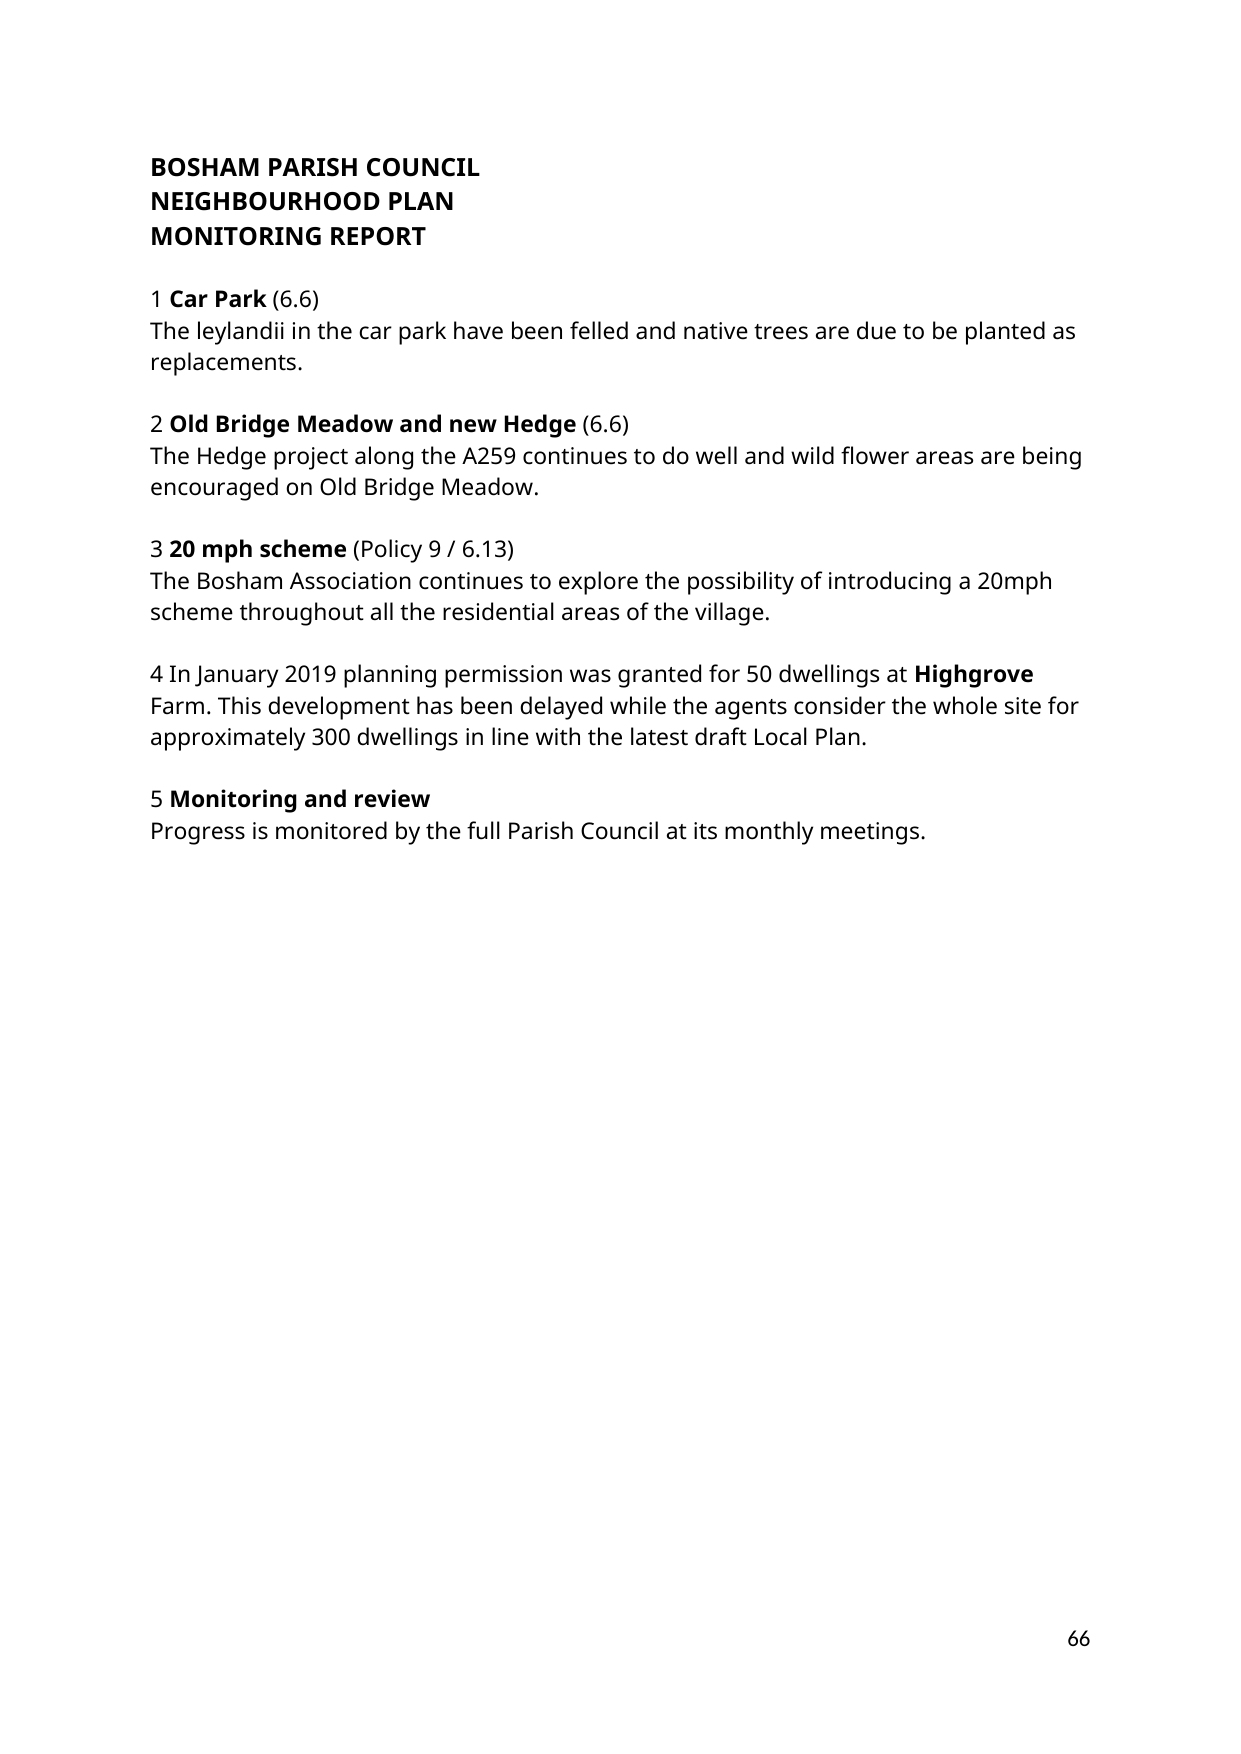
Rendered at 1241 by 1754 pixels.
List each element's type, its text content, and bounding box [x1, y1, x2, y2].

text 2 Old Bridge Meadow and new Hedge (6.6) [150, 408, 1090, 440]
text MONITORING REPORT [150, 218, 1090, 252]
text NEIGHBOURHOOD PLAN [150, 184, 1090, 218]
text The Bosham Association continues to explore the possibility of introducing a 20mph scheme throughout all the residential areas of the village. [150, 565, 1090, 627]
text 3 20 mph scheme (Policy 9 / 6.13) [150, 533, 1090, 565]
text Progress is monitored by the full Parish Council at its monthly meetings. [150, 815, 1090, 846]
text BOSHAM PARISH COUNCIL [150, 150, 1090, 184]
text 5 Monitoring and review [150, 783, 1090, 815]
text 1 Car Park (6.6) [150, 283, 1090, 315]
text The leylandii in the car park have been felled and native trees are due to be planted as replacements. [150, 315, 1090, 377]
text 4 In January 2019 planning permission was granted for 50 dwellings at Highgrove Farm. This development has been delayed while the agents consider the whole site for approximately 300 dwellings in line with the latest draft Local Plan. [150, 658, 1090, 752]
text The Hedge project along the A259 continues to do well and wild flower areas are being encouraged on Old Bridge Meadow. [150, 440, 1090, 502]
